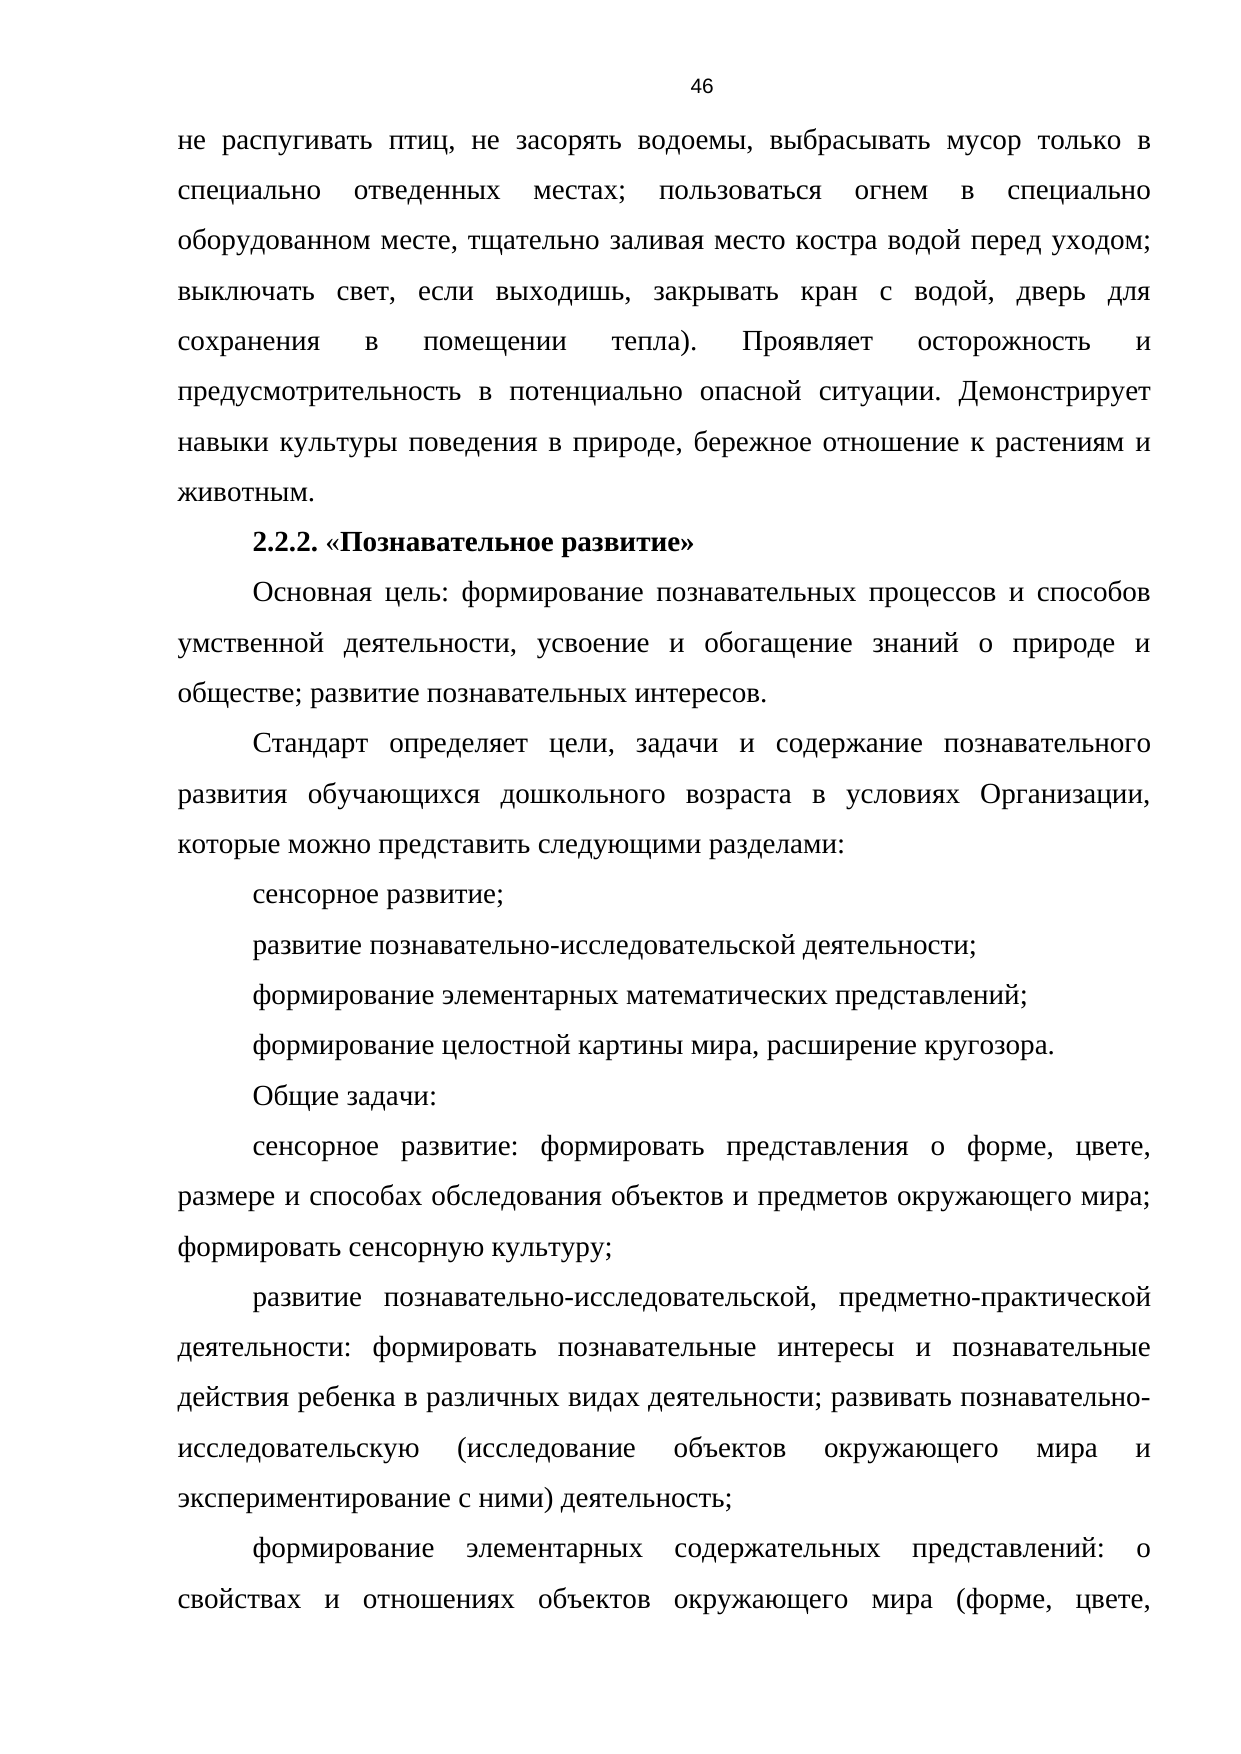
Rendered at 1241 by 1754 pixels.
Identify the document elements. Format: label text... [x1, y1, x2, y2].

text формирование элементарных математических представлений; [177, 977, 1152, 1011]
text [177, 122, 1152, 507]
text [177, 1531, 1152, 1614]
text формирование целостной картины мира, расширение кругозора. [177, 1027, 1152, 1061]
text Стандарт определяет цели, задачи и содержание познавательного развития обучающихся дошкольного возраста в условиях Организации, которые можно представить следующими разделами: [177, 726, 1152, 860]
text 2.2.2. «Познавательное развитие» [177, 524, 1152, 558]
text Основная цель: формирование познавательных процессов и способов умственной деятельности, усвоение и обогащение знаний о природе и обществе; развитие познавательных интересов. [177, 574, 1152, 709]
text Общие задачи: [177, 1078, 1152, 1111]
text развитие познавательно-исследовательской деятельности; [177, 927, 1152, 960]
text развитие познавательно-исследовательской, предметно-практической деятельности: формировать познавательные интересы и познавательные действия ребенка в различных видах деятельности; развивать познавательно-исследовательскую (исследование объектов окружающего мира и экспериментирование с ними) деятельность; [177, 1279, 1152, 1514]
text сенсорное развитие; [177, 876, 1152, 910]
text сенсорное развитие: формировать представления о форме, цвете, размере и способах обследования объектов и предметов окружающего мира; формировать сенсорную культуру; [177, 1128, 1152, 1262]
